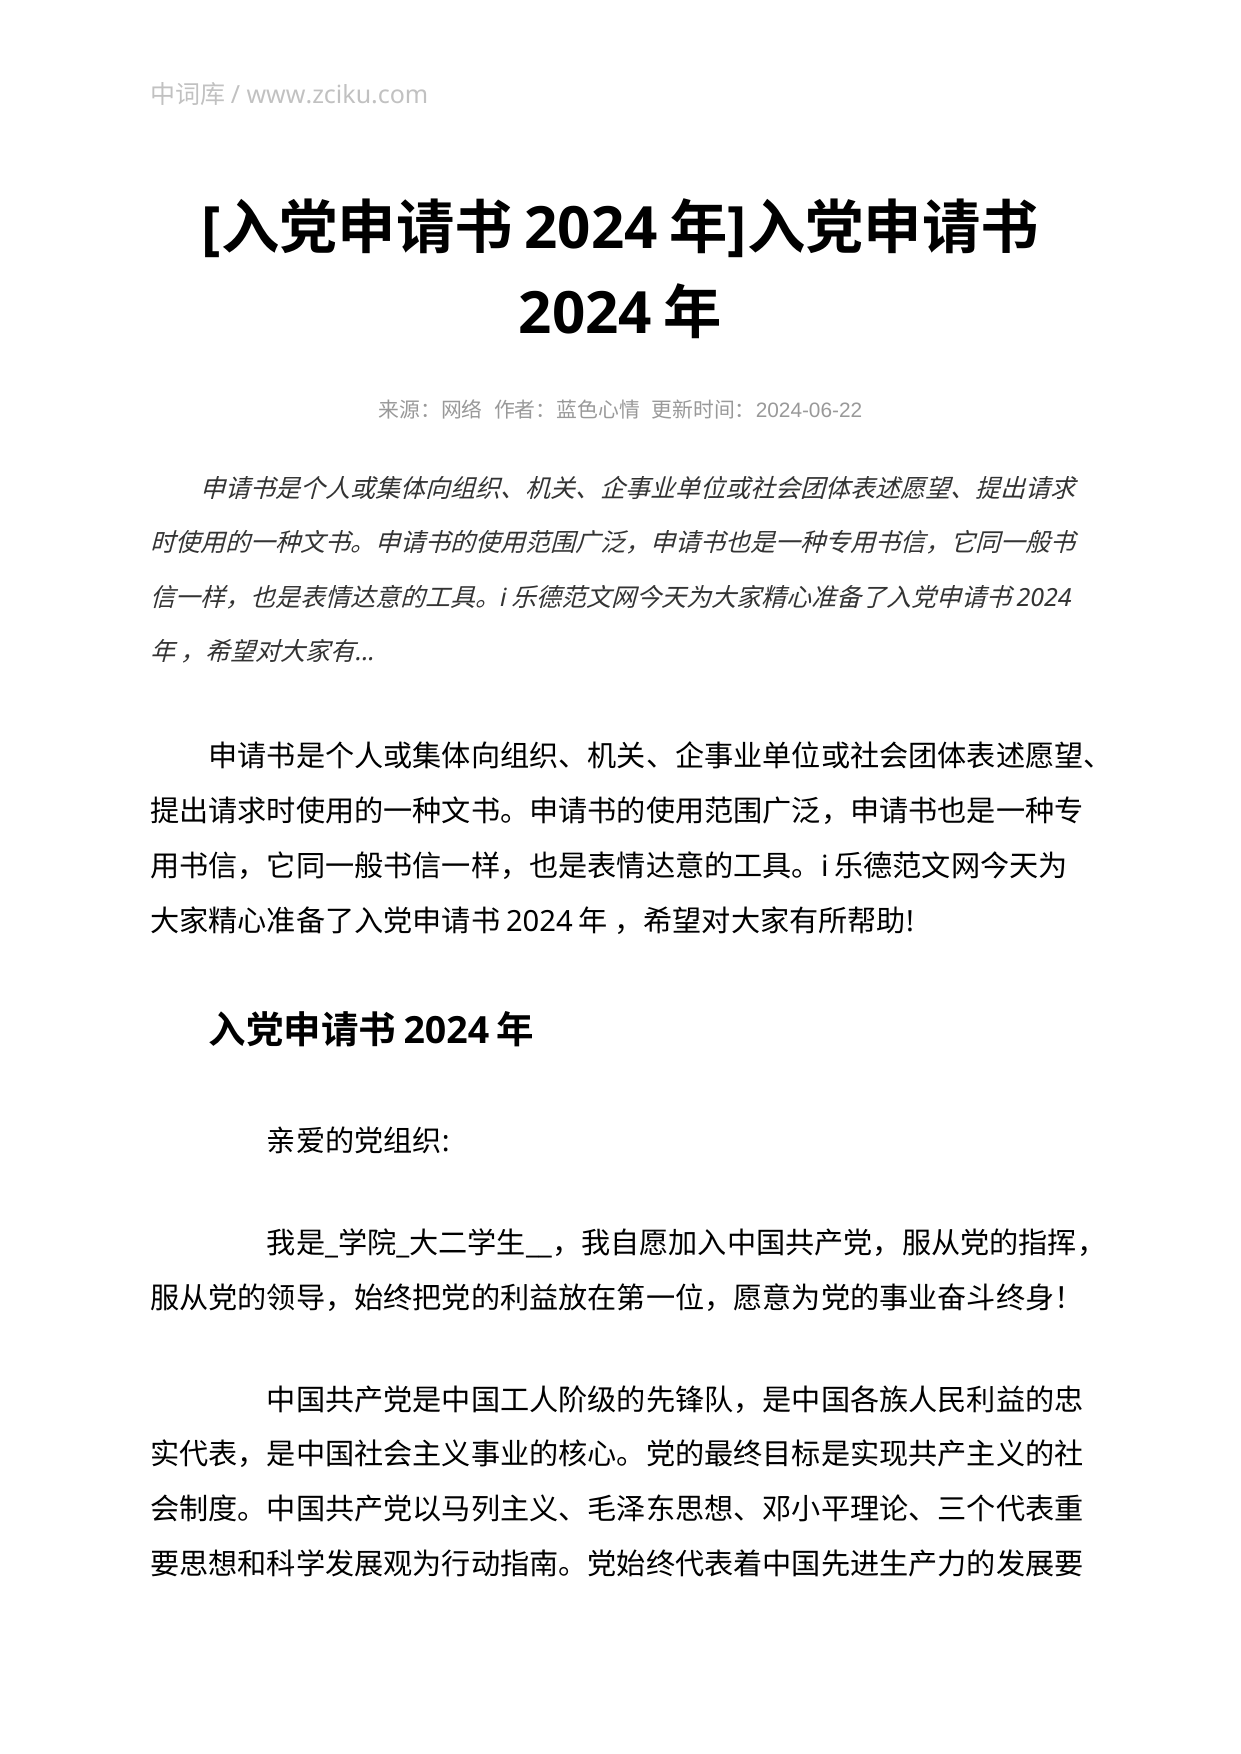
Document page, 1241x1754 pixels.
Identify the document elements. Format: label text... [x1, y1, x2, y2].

text 我是_学院_大二学生__，我自愿加入中国共产党，服从党的指挥，服从党的领导，始终把党的利益放在第一位，愿意为党的事业奋斗终身！ [150, 1219, 1090, 1317]
text 申请书是个人或集体向组织、机关、企事业单位或社会团体表述愿望、提出请求时使用的一种文书。申请书的使用范围广泛，申请书也是一种专用书信，它同一般书信一样，也是表情达意的工具。i乐德范文网今天为大家精心准备了入党申请书2024年 ，希望对大家有所帮助! [150, 733, 1090, 940]
text 来源：网络 作者：蓝色心情 更新时间：2024-06-22 [150, 398, 1090, 422]
text 亲爱的党组织: [150, 1117, 1090, 1160]
text 申请书是个人或集体向组织、机关、企事业单位或社会团体表述愿望、提出请求时使用的一种文书。申请书的使用范围广泛，申请书也是一种专用书信，它同一般书信一样，也是表情达意的工具。i乐德范文网今天为大家精心准备了入党申请书2024年 ，希望对大家有... [150, 468, 1090, 668]
subtitle [入党申请书2024年]入党申请书2024年 [150, 181, 1090, 351]
text 入党申请书2024年 [150, 1000, 1090, 1054]
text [150, 1376, 1090, 1583]
